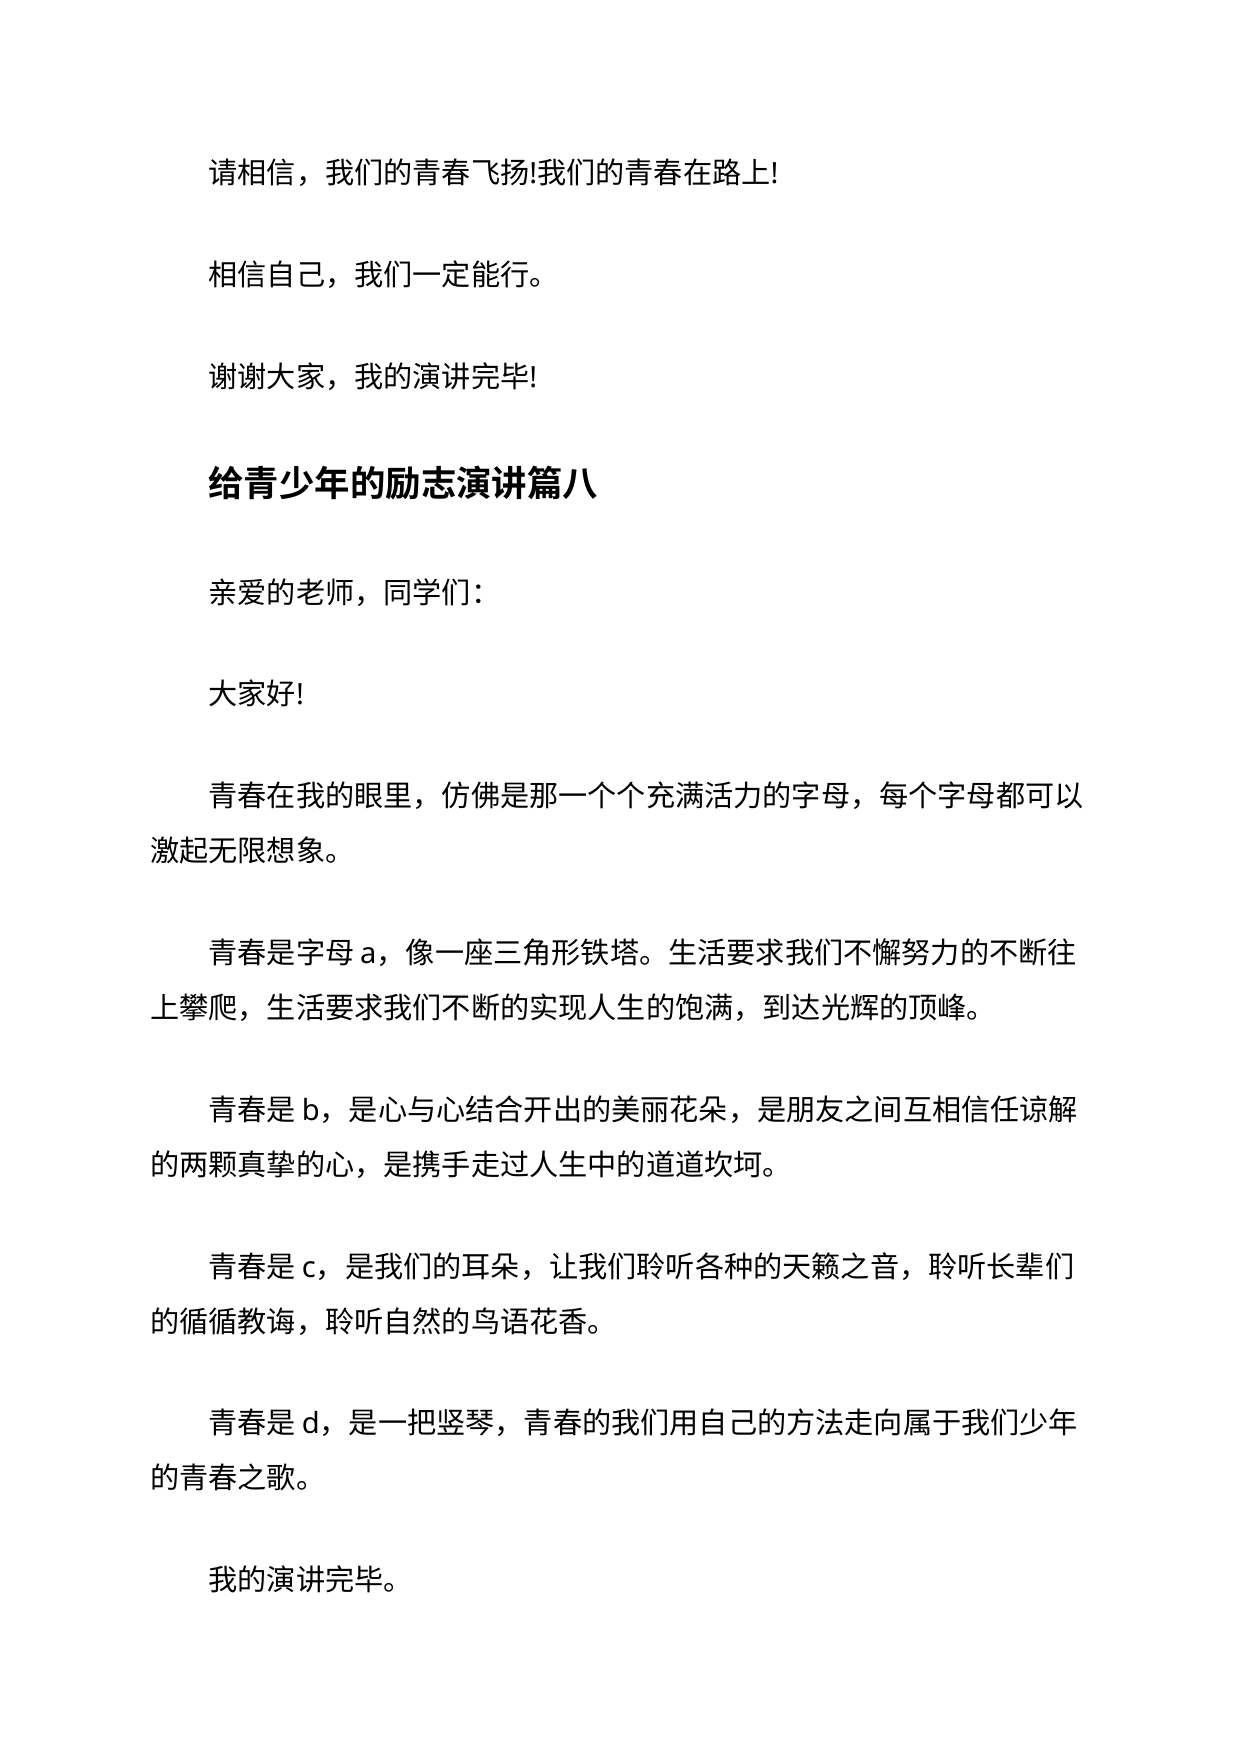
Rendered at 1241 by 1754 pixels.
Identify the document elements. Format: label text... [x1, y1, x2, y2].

text 谢谢大家，我的演讲完毕! [150, 354, 1090, 396]
text 青春是b，是心与心结合开出的美丽花朵，是朋友之间互相信任谅解的两颗真挚的心，是携手走过人生中的道道坎坷。 [150, 1086, 1090, 1184]
text 青春是c，是我们的耳朵，让我们聆听各种的天籁之音，聆听长辈们的循循教诲，聆听自然的鸟语花香。 [150, 1243, 1090, 1340]
text 我的演讲完毕。 [150, 1557, 1090, 1599]
text 给青少年的励志演讲篇八 [150, 456, 1090, 507]
text 亲爱的老师，同学们： [150, 569, 1090, 611]
text 青春在我的眼里，仿佛是那一个个充满活力的字母，每个字母都可以激起无限想象。 [150, 773, 1090, 870]
text 相信自己，我们一定能行。 [150, 252, 1090, 294]
text 青春是d，是一把竖琴，青春的我们用自己的方法走向属于我们少年的青春之歌。 [150, 1400, 1090, 1497]
text 大家好! [150, 671, 1090, 713]
text 青春是字母a，像一座三角形铁塔。生活要求我们不懈努力的不断往上攀爬，生活要求我们不断的实现人生的饱满，到达光辉的顶峰。 [150, 929, 1090, 1027]
text 请相信，我们的青春飞扬!我们的青春在路上! [150, 150, 1090, 192]
